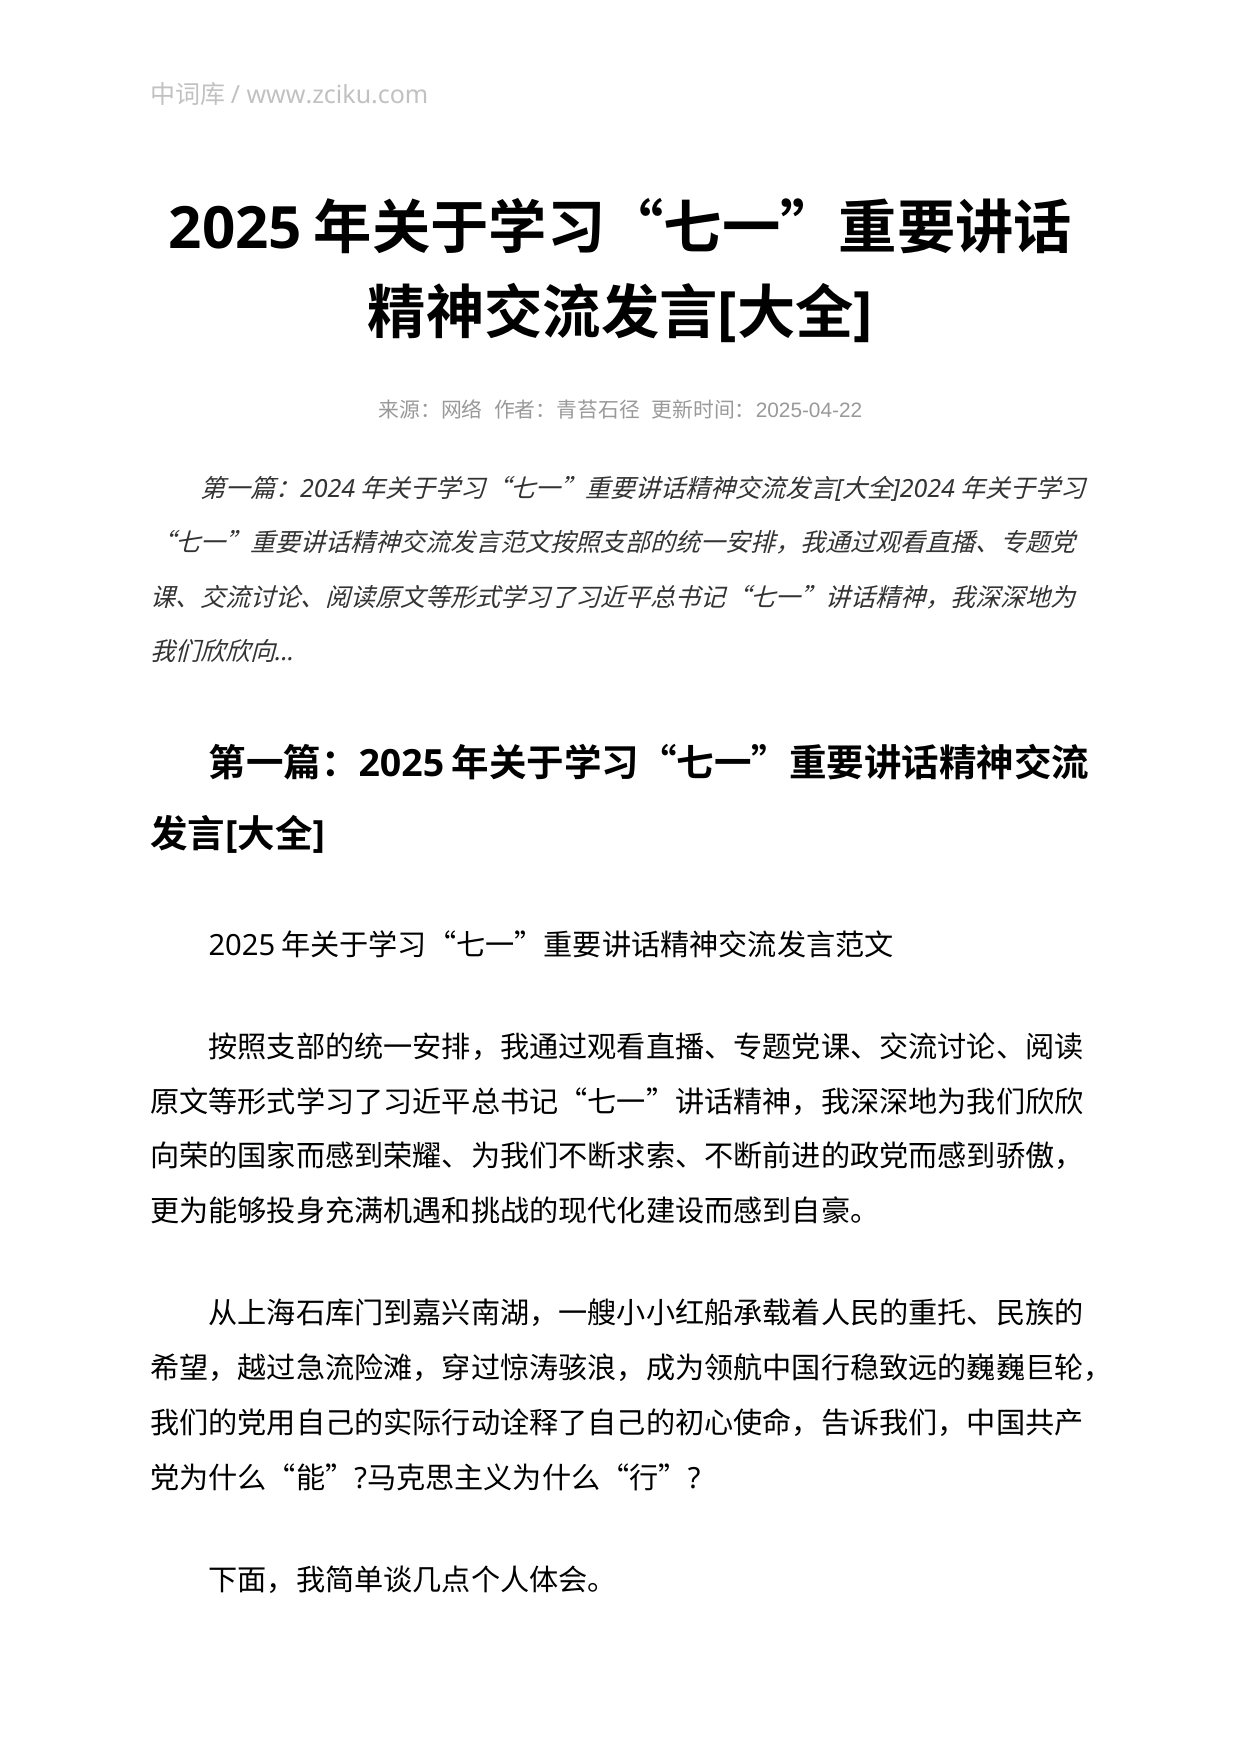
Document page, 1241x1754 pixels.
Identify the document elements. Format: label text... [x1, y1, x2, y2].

subtitle 2025年关于学习“七一”重要讲话精神交流发言[大全] [150, 181, 1090, 351]
text 从上海石库门到嘉兴南湖，一艘小小红船承载着人民的重托、民族的希望，越过急流险滩，穿过惊涛骇浪，成为领航中国行稳致远的巍巍巨轮，我们的党用自己的实际行动诠释了自己的初心使命，告诉我们，中国共产党为什么“能”?马克思主义为什么“行”? [150, 1290, 1090, 1497]
text 第一篇：2025年关于学习“七一”重要讲话精神交流发言[大全] [150, 733, 1090, 858]
text 来源：网络 作者：青苔石径 更新时间：2025-04-22 [150, 398, 1090, 422]
text 下面，我简单谈几点个人体会。 [150, 1556, 1090, 1599]
text 第一篇：2024年关于学习“七一”重要讲话精神交流发言[大全]2024年关于学习“七一”重要讲话精神交流发言范文按照支部的统一安排，我通过观看直播、专题党课、交流讨论、阅读原文等形式学习了习近平总书记“七一”讲话精神，我深深地为我们欣欣向... [150, 468, 1090, 668]
text 2025年关于学习“七一”重要讲话精神交流发言范文 [150, 921, 1090, 964]
text 按照支部的统一安排，我通过观看直播、专题党课、交流讨论、阅读原文等形式学习了习近平总书记“七一”讲话精神，我深深地为我们欣欣向荣的国家而感到荣耀、为我们不断求索、不断前进的政党而感到骄傲，更为能够投身充满机遇和挑战的现代化建设而感到自豪。 [150, 1023, 1090, 1230]
